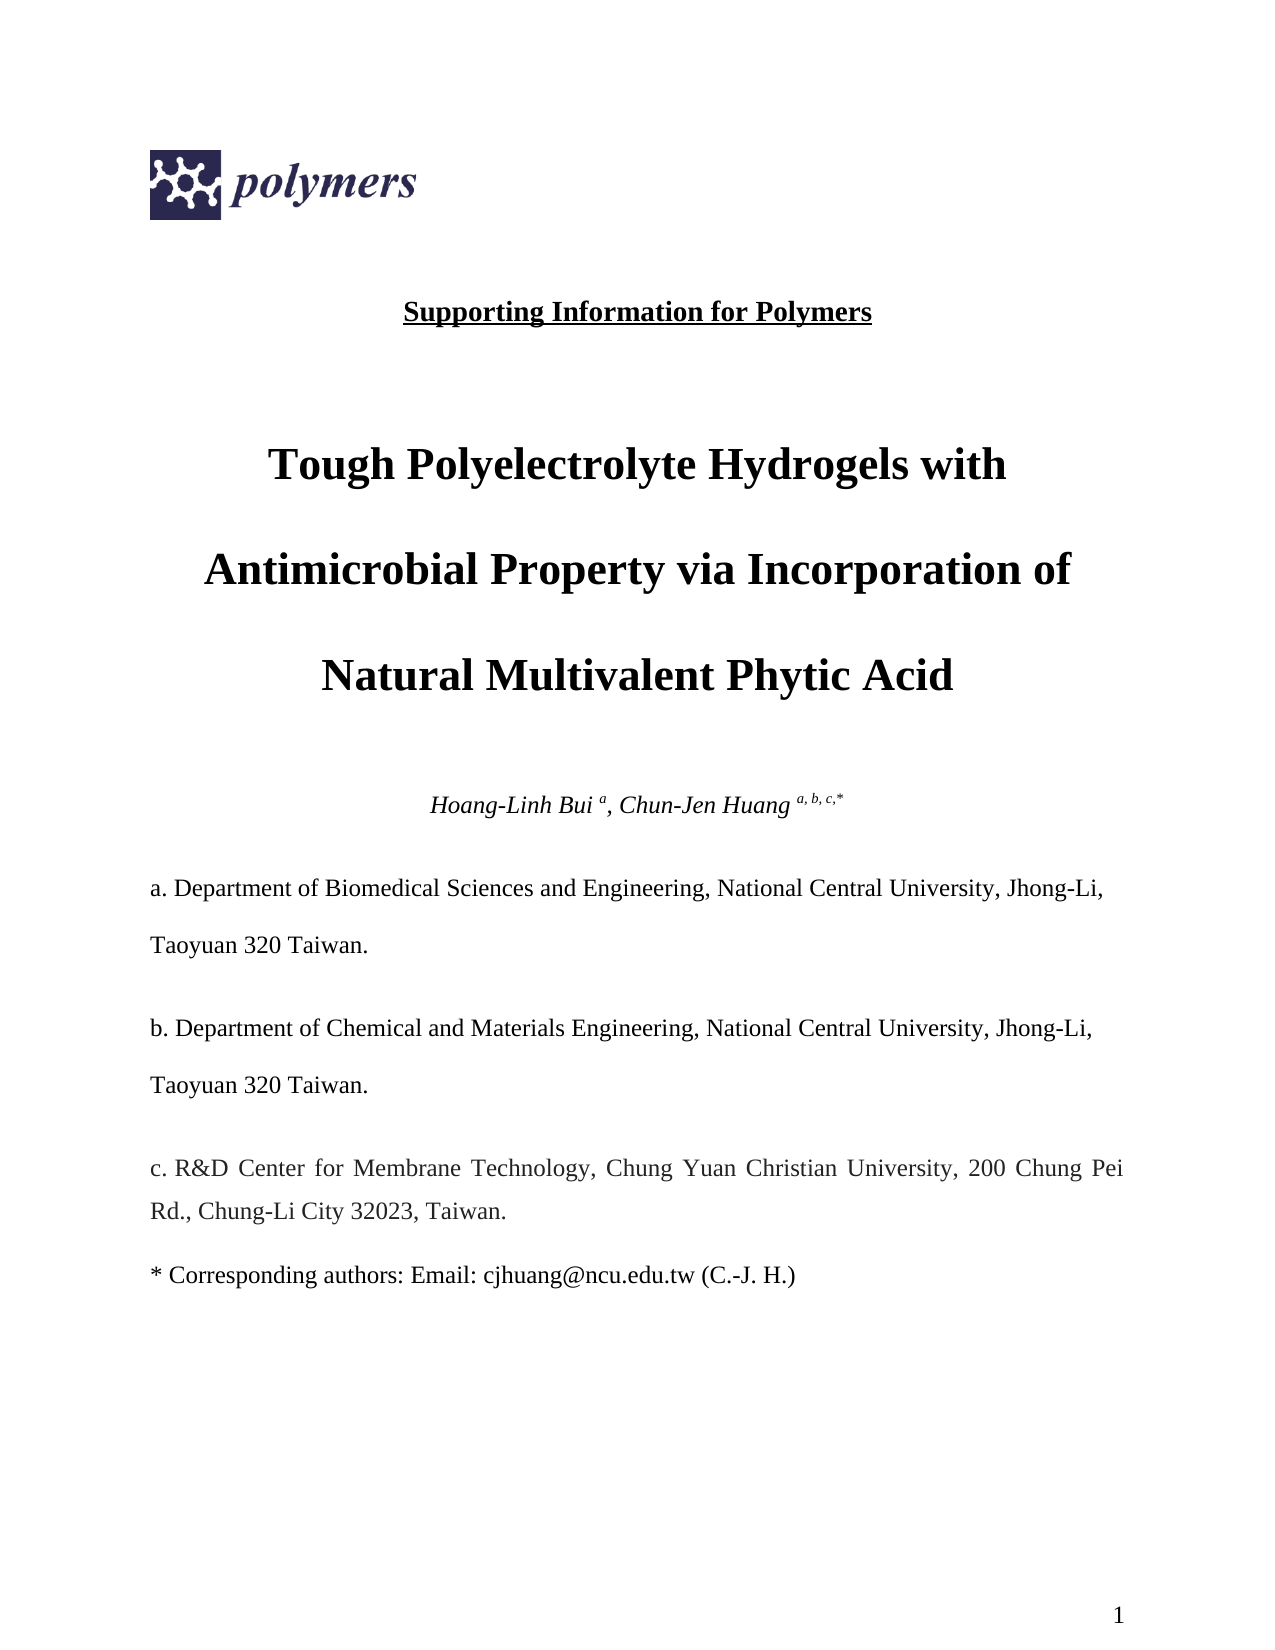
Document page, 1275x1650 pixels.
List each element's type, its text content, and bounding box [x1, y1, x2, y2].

text * Corresponding authors: Email: cjhuang@ncu.edu.tw (C.-J. H.) [150, 1260, 1125, 1288]
text a. Department of Biomedical Sciences and Engineering, National Central University, Jhong-Li, Taoyuan 320 Taiwan. [150, 873, 1125, 959]
text c. R&D Center for Membrane Technology, Chung Yuan Christian University, 200 Chung Pei Rd., Chung-Li City 32023, Taiwan. [150, 1153, 1125, 1224]
text Hoang-Linh Bui a, Chun-Jen Huang a, b, c,* [150, 790, 1125, 819]
title Supporting Information for Polymers [150, 294, 1125, 328]
picture [150, 150, 417, 220]
text b. Department of Chemical and Materials Engineering, National Central University, Jhong-Li, Taoyuan 320 Taiwan. [150, 1013, 1125, 1099]
title Tough Polyelectrolyte Hydrogels with Antimicrobial Property via Incorporation of Natural Multivalent Phytic Acid [150, 436, 1125, 700]
